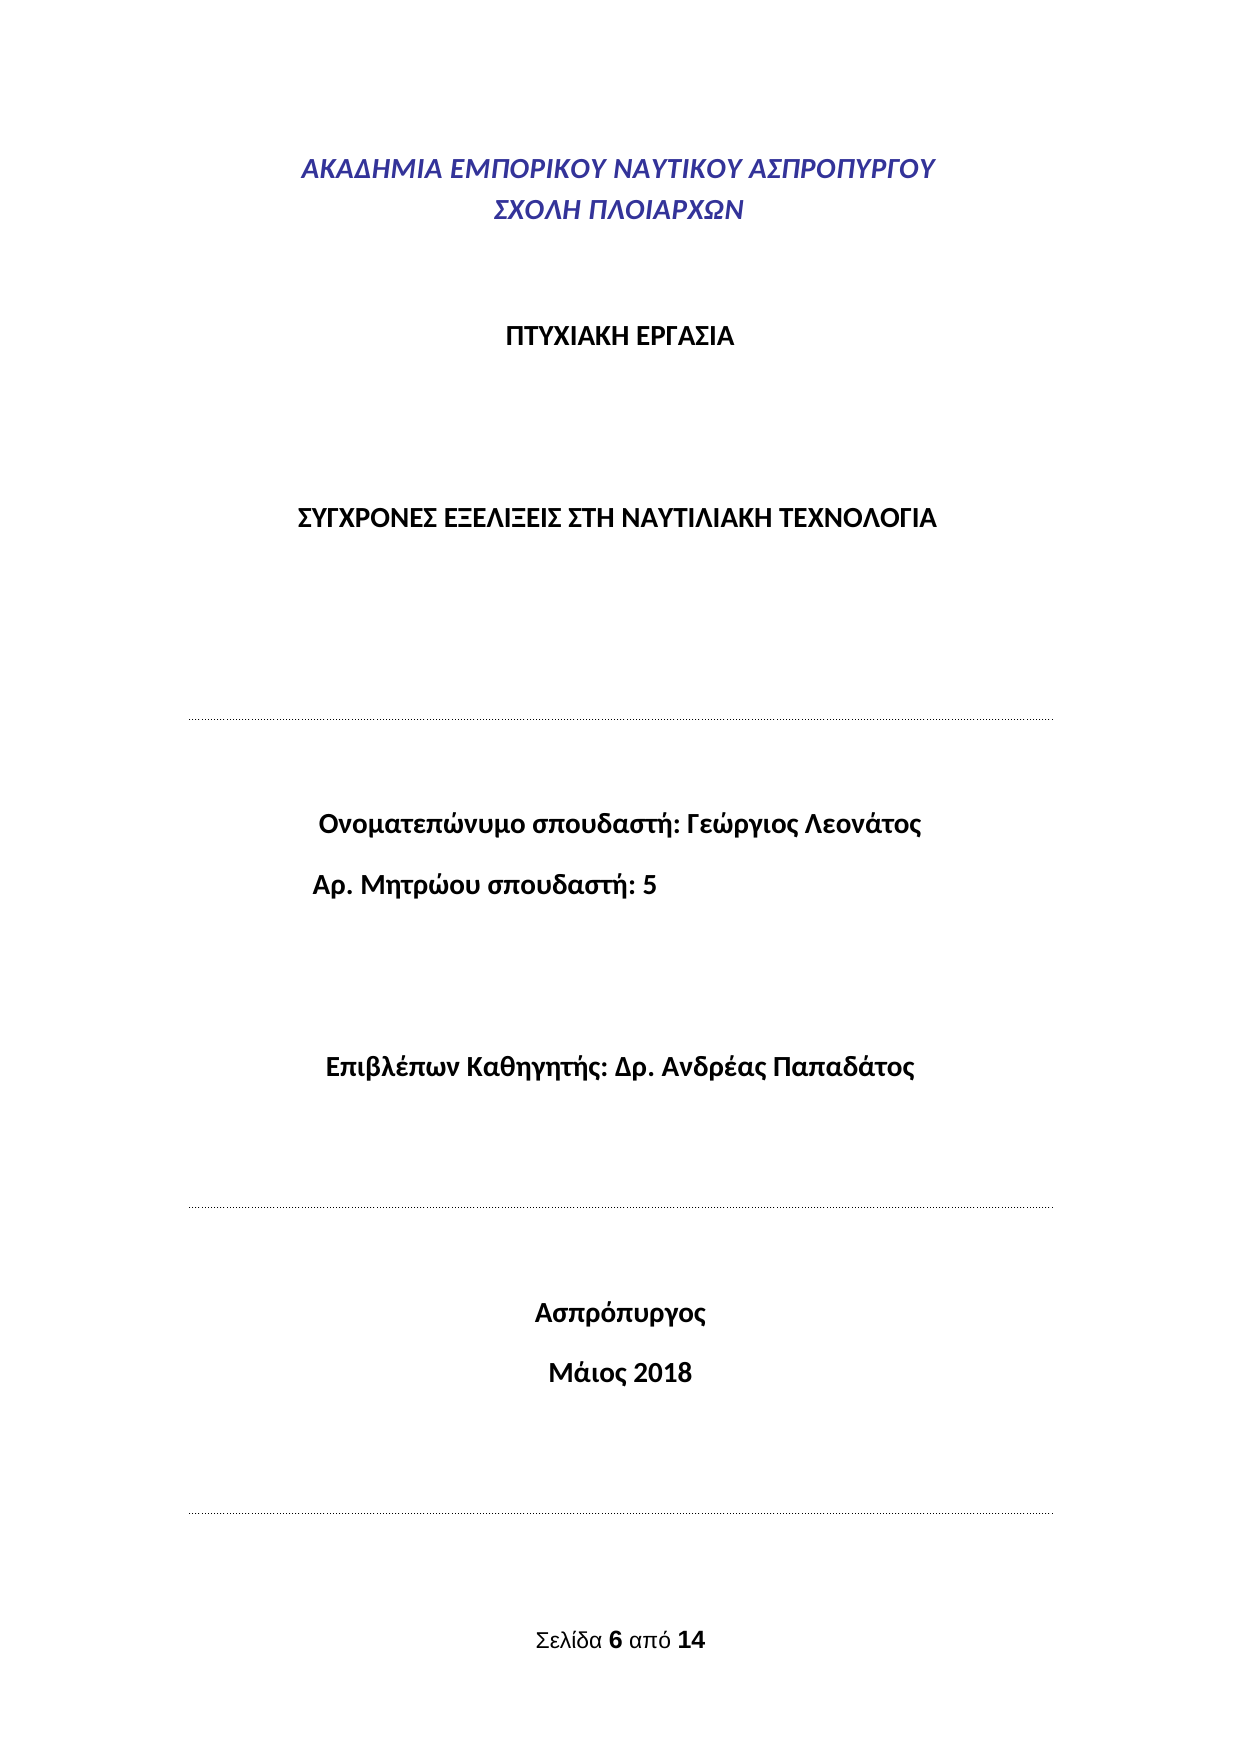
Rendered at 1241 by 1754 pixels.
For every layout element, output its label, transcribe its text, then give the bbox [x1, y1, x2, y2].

text Μάιος 2018 [187, 1354, 1053, 1390]
text ΠΤΥΧΙΑΚΗ ΕΡΓΑΣΙΑ [187, 317, 1053, 353]
text Επιβλέπων Καθηγητής: Δρ. Ανδρέας Παπαδάτος [187, 1048, 1053, 1084]
text Αρ. Μητρώου σπουδαστή: 5 [187, 866, 1053, 902]
text ΣΥΓΧΡΟΝΕΣ ΕΞΕΛΙΞΕΙΣ ΣΤΗ ΝΑΥΤΙΛΙΑΚΗ ΤΕΧΝΟΛΟΓΙΑ [281, 499, 954, 535]
text Ονοματεπώνυμο σπουδαστή: Γεώργιος Λεονάτος [187, 806, 1053, 841]
text ΑΚΑΔΗΜΙΑ ΕΜΠΟΡΙΚΟΥ ΝΑΥΤΙΚΟΥ ΑΣΠΡΟΠΥΡΓΟΥ ΣΧΟΛΗ ΠΛΟΙΑΡΧΩΝ [187, 150, 1053, 227]
text Ασπρόπυργος [187, 1294, 1053, 1329]
